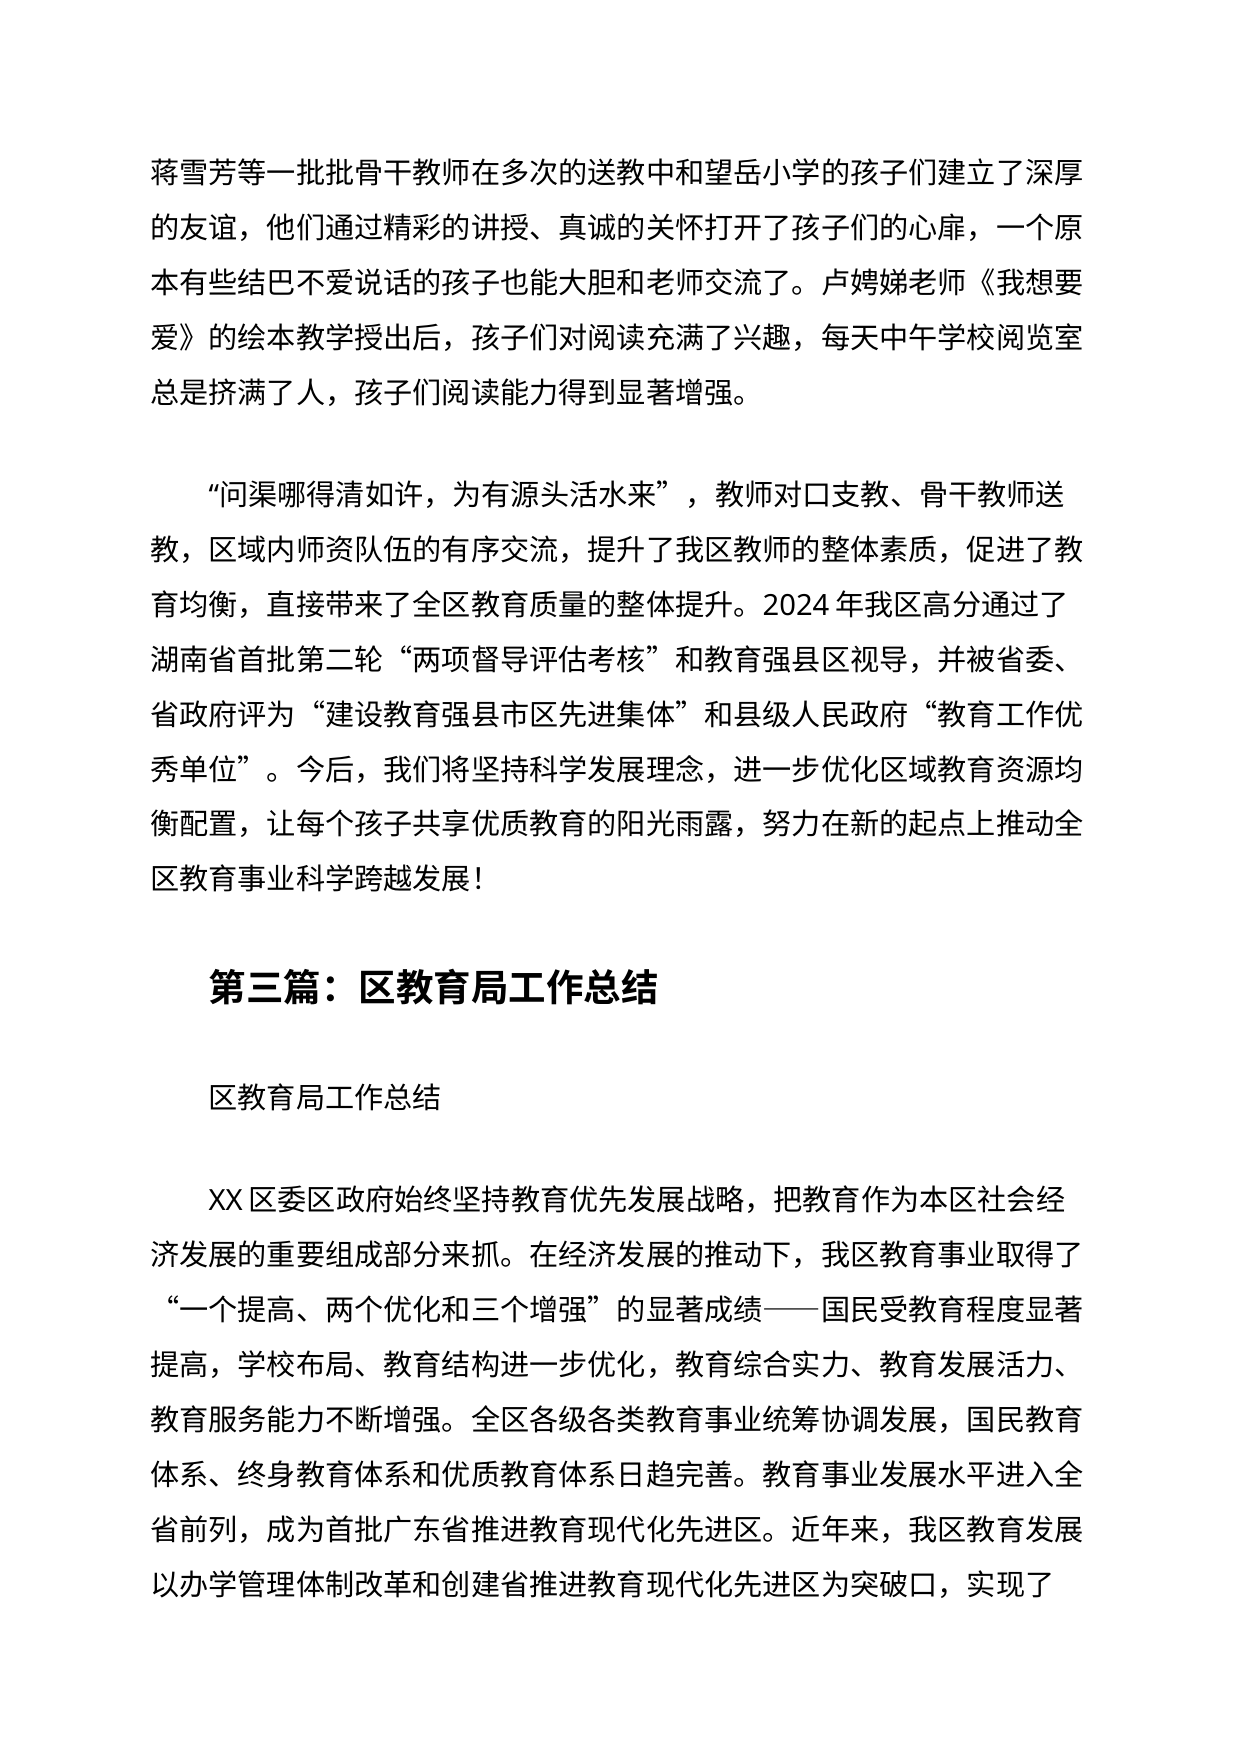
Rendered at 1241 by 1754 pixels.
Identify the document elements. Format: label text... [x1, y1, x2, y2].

text “问渠哪得清如许，为有源头活水来”，教师对口支教、骨干教师送教，区域内师资队伍的有序交流，提升了我区教师的整体素质，促进了教育均衡，直接带来了全区教育质量的整体提升。2024年我区高分通过了湖南省首批第二轮“两项督导评估考核”和教育强县区视导，并被省委、省政府评为“建设教育强县市区先进集体”和县级人民政府“教育工作优秀单位”。今后，我们将坚持科学发展理念，进一步优化区域教育资源均衡配置，让每个孩子共享优质教育的阳光雨露，努力在新的起点上推动全区教育事业科学跨越发展！ [150, 471, 1090, 898]
text 第三篇：区教育局工作总结 [150, 958, 1090, 1012]
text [150, 150, 1090, 412]
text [150, 1177, 1090, 1603]
text 区教育局工作总结 [150, 1075, 1090, 1117]
